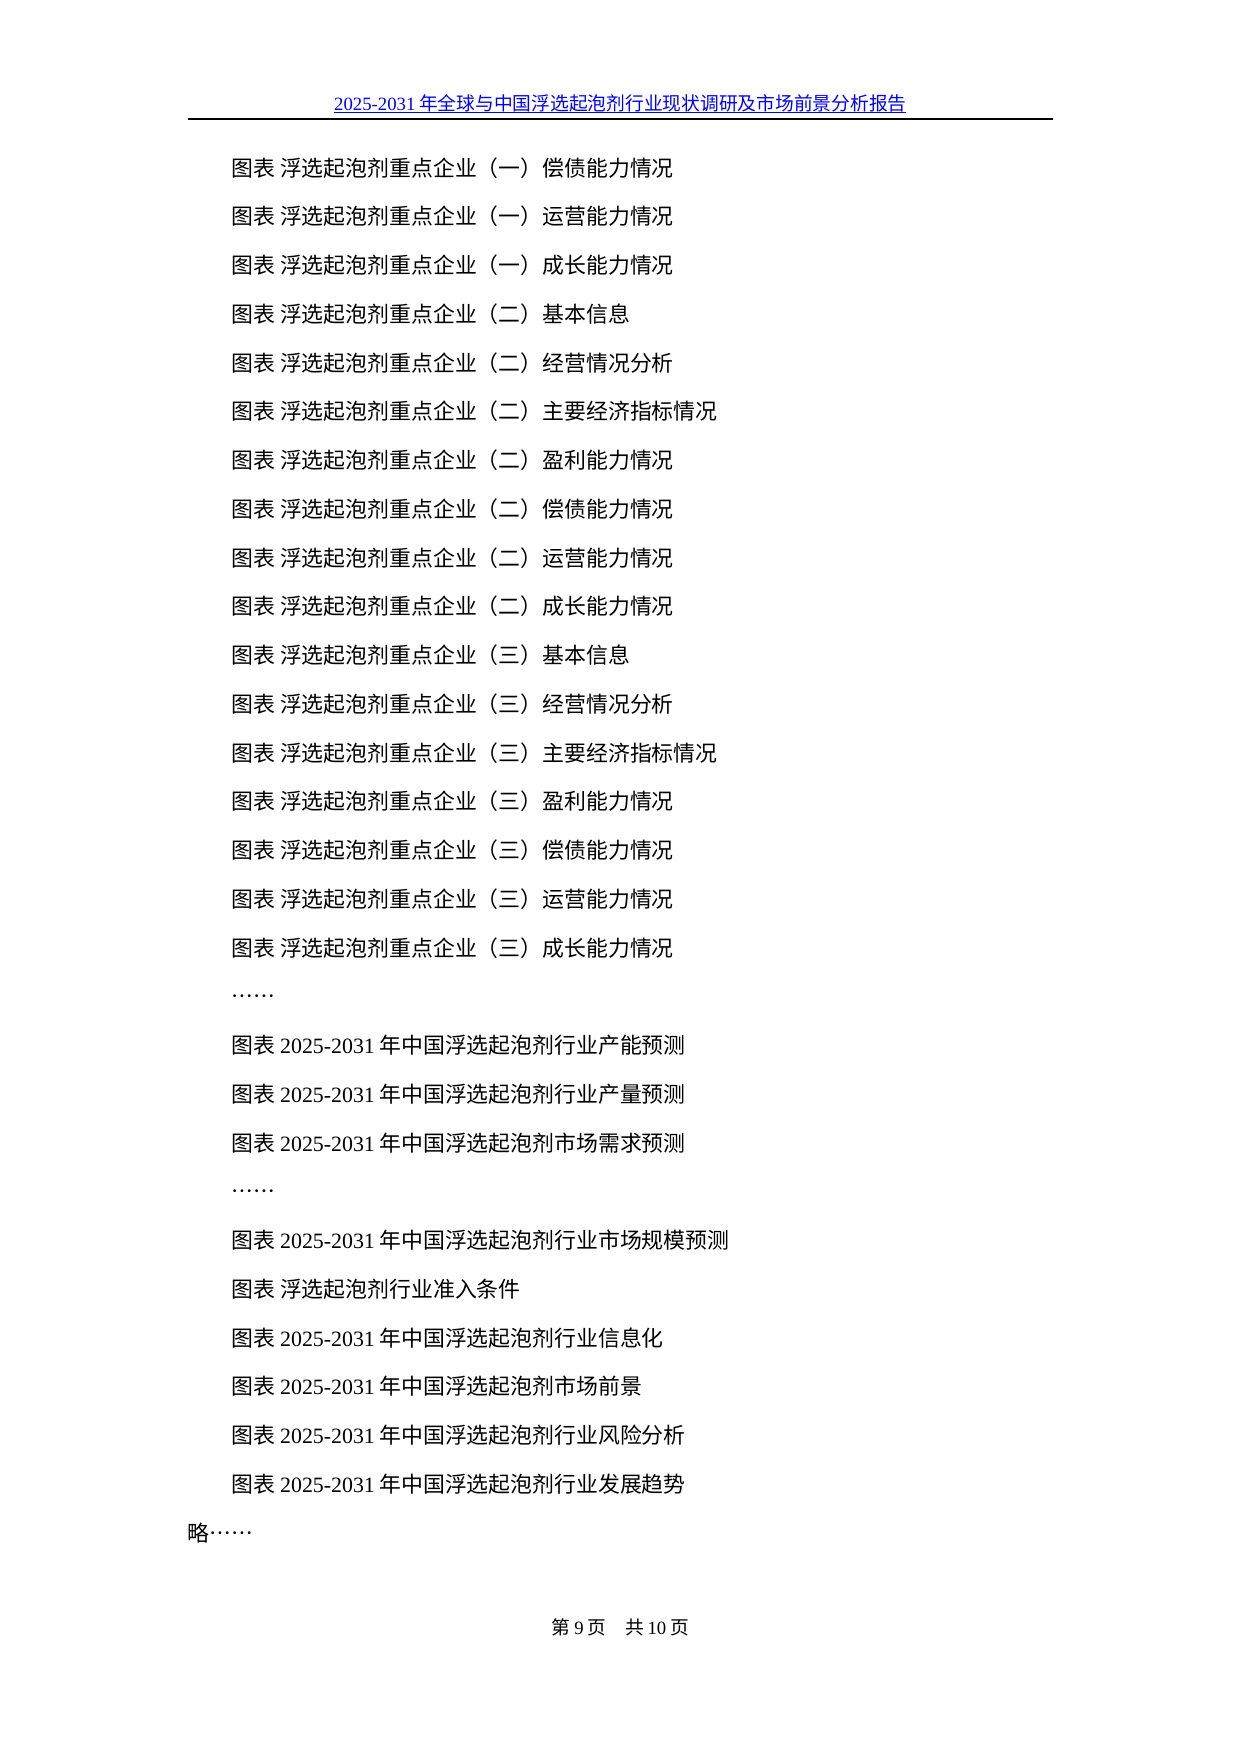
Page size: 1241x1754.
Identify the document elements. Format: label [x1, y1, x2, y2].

text [187, 150, 1053, 1548]
